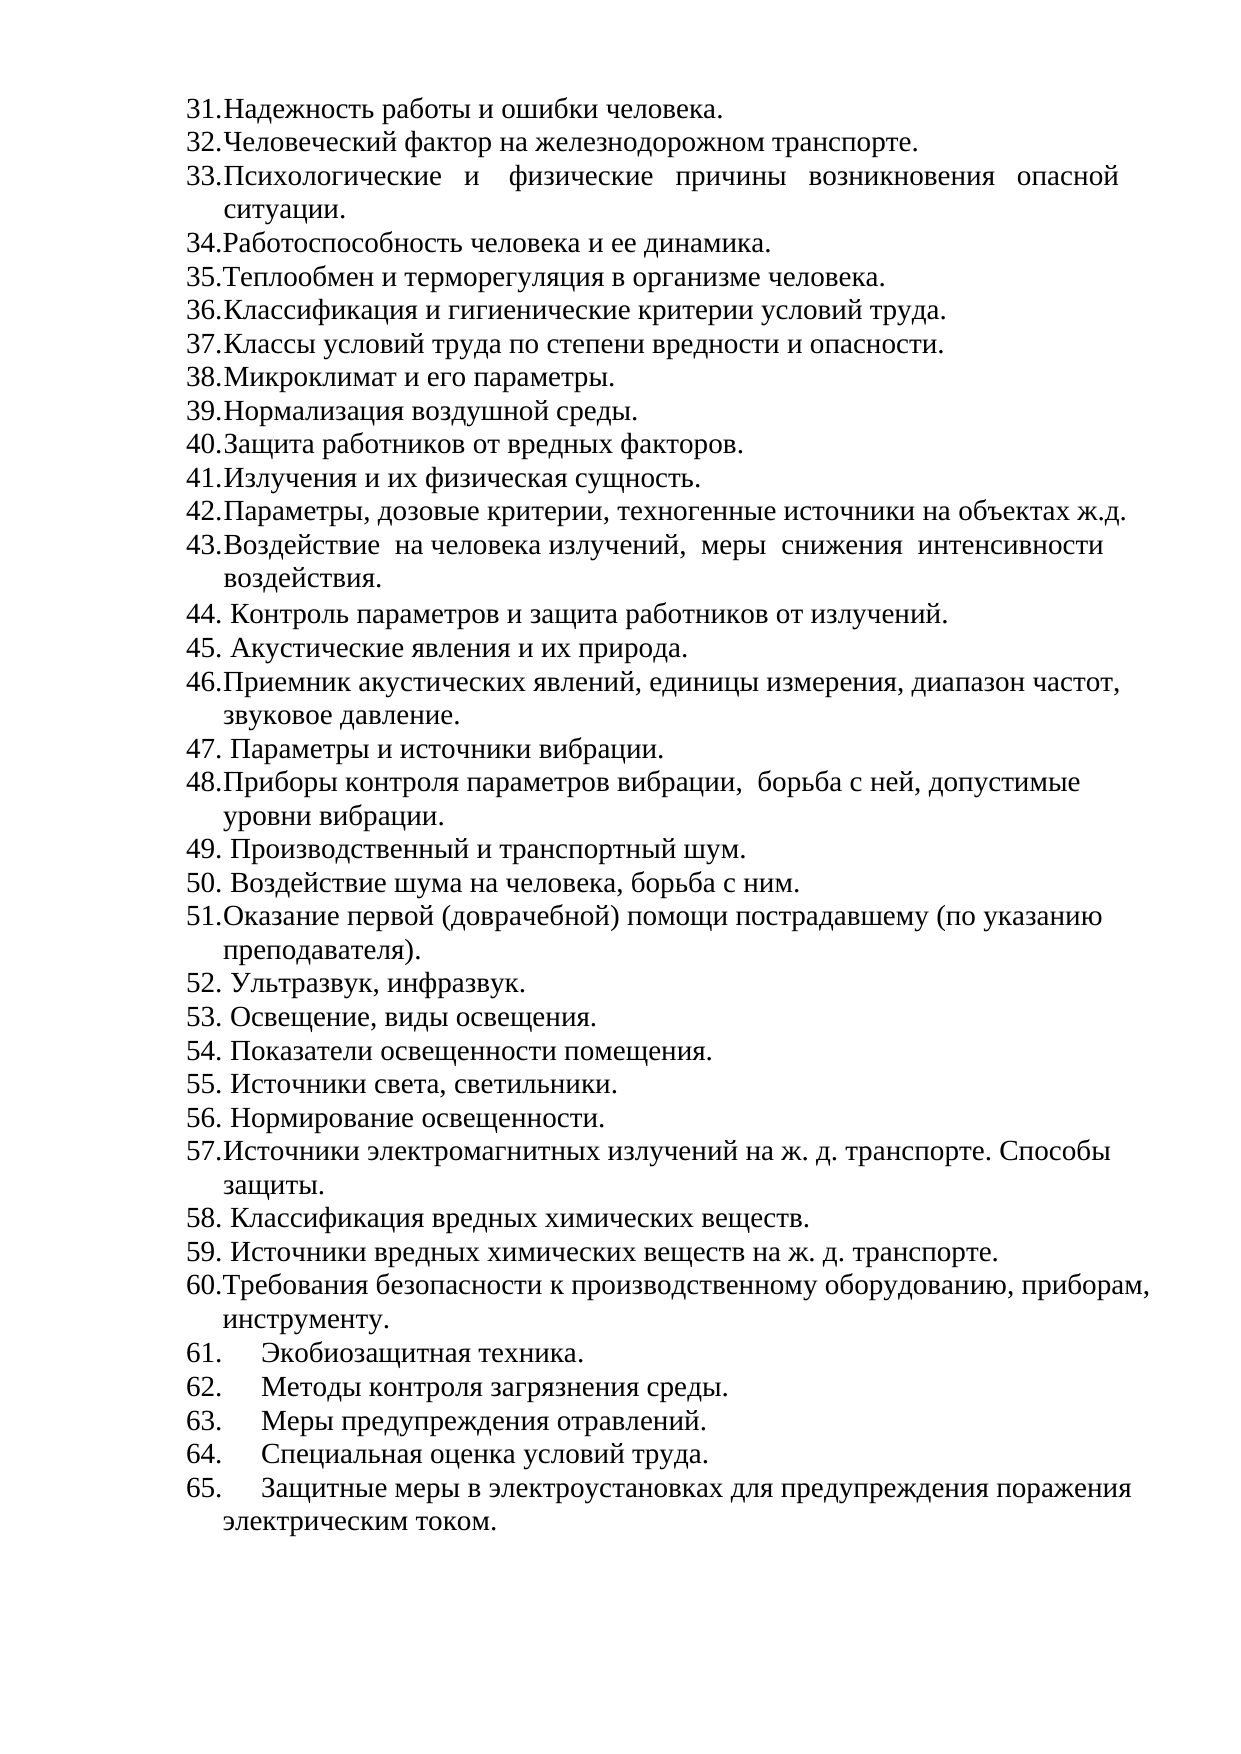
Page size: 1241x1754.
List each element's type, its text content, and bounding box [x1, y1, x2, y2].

list Микроклимат и его параметры. [186, 359, 1153, 393]
list Источники электромагнитных излучений на ж. д. транспорте. Способы защиты. [186, 1133, 1153, 1200]
list Производственный и транспортный шум. [186, 831, 1153, 865]
list Источники света, светильники. [186, 1066, 1153, 1100]
list Специальная оценка условий труда. [186, 1436, 1153, 1470]
list Излучения и их физическая сущность. [186, 460, 1153, 493]
list Параметры и источники вибрации. [186, 731, 1153, 764]
text 34.Работоспособность человека и ее динамика. [186, 225, 1153, 259]
list Нормализация воздушной среды. [186, 393, 1153, 426]
list Меры предупреждения отравлений. [186, 1403, 1153, 1436]
list Контроль параметров и защита работников от излучений. [186, 597, 1153, 630]
list Классы условий труда по степени вредности и опасности. [186, 326, 1153, 359]
list Акустические явления и их природа. [186, 630, 1153, 664]
list Методы контроля загрязнения среды. [186, 1369, 1153, 1403]
list Воздействие на человека излучений, меры снижения интенсивности воздействия. [186, 527, 1153, 594]
list Параметры, дозовые критерии, техногенные источники на объектах ж.д. [186, 493, 1153, 527]
list Защита работников от вредных факторов. [186, 426, 1153, 460]
list Защитные меры в электроустановках для предупреждения поражения электрическим током. [186, 1470, 1153, 1537]
list Психологические и физические причины возникновения опасной ситуации. [186, 158, 1153, 225]
list Классификация вредных химических веществ. [186, 1200, 1153, 1234]
text 35.Теплообмен и терморегуляция в организме человека. [186, 259, 1153, 292]
list Воздействие шума на человека, борьба с ним. [186, 865, 1153, 898]
text 60.Требования безопасности к производственному оборудованию, приборам, инструменту. [186, 1267, 1153, 1334]
list Приборы контроля параметров вибрации, борьба с ней, допустимые уровни вибрации. [186, 764, 1153, 831]
list Надежность работы и ошибки человека. [186, 91, 1153, 124]
list Нормирование освещенности. [186, 1100, 1153, 1133]
list Экобиозащитная техника. [186, 1336, 1153, 1369]
list Приемник акустических явлений, единицы измерения, диапазон частот, звуковое давление. [186, 664, 1153, 731]
list Человеческий фактор на железнодорожном транспорте. [186, 124, 1153, 158]
list Ультразвук, инфразвук. [186, 966, 1153, 999]
list Показатели освещенности помещения. [186, 1033, 1153, 1066]
list Классификация и гигиенические критерии условий труда. [186, 292, 1153, 326]
list Освещение, виды освещения. [186, 999, 1153, 1033]
list Оказание первой (доврачебной) помощи пострадавшему (по указанию преподавателя). [186, 898, 1153, 966]
list Источники вредных химических веществ на ж. д. транспорте. [186, 1234, 1153, 1267]
